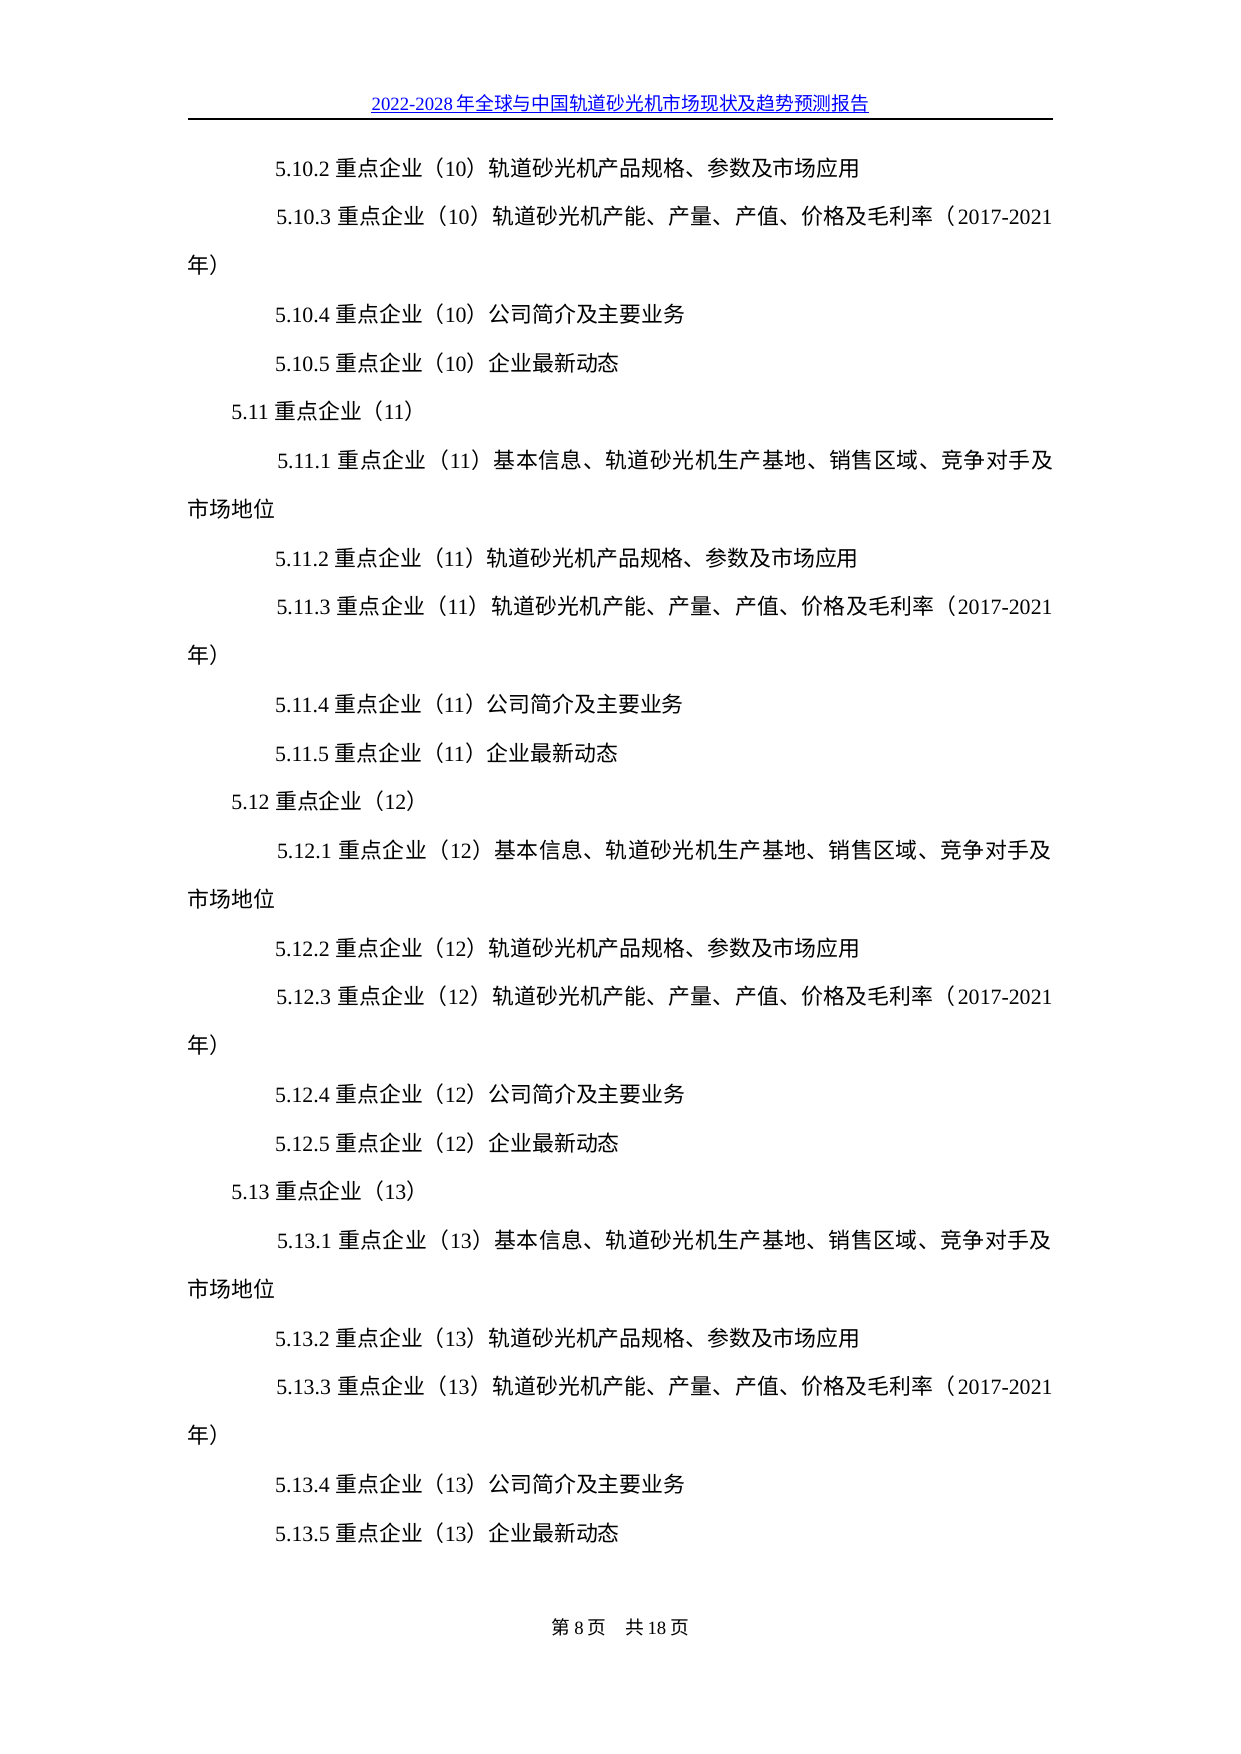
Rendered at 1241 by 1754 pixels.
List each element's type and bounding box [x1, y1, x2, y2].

text [187, 150, 1053, 1548]
